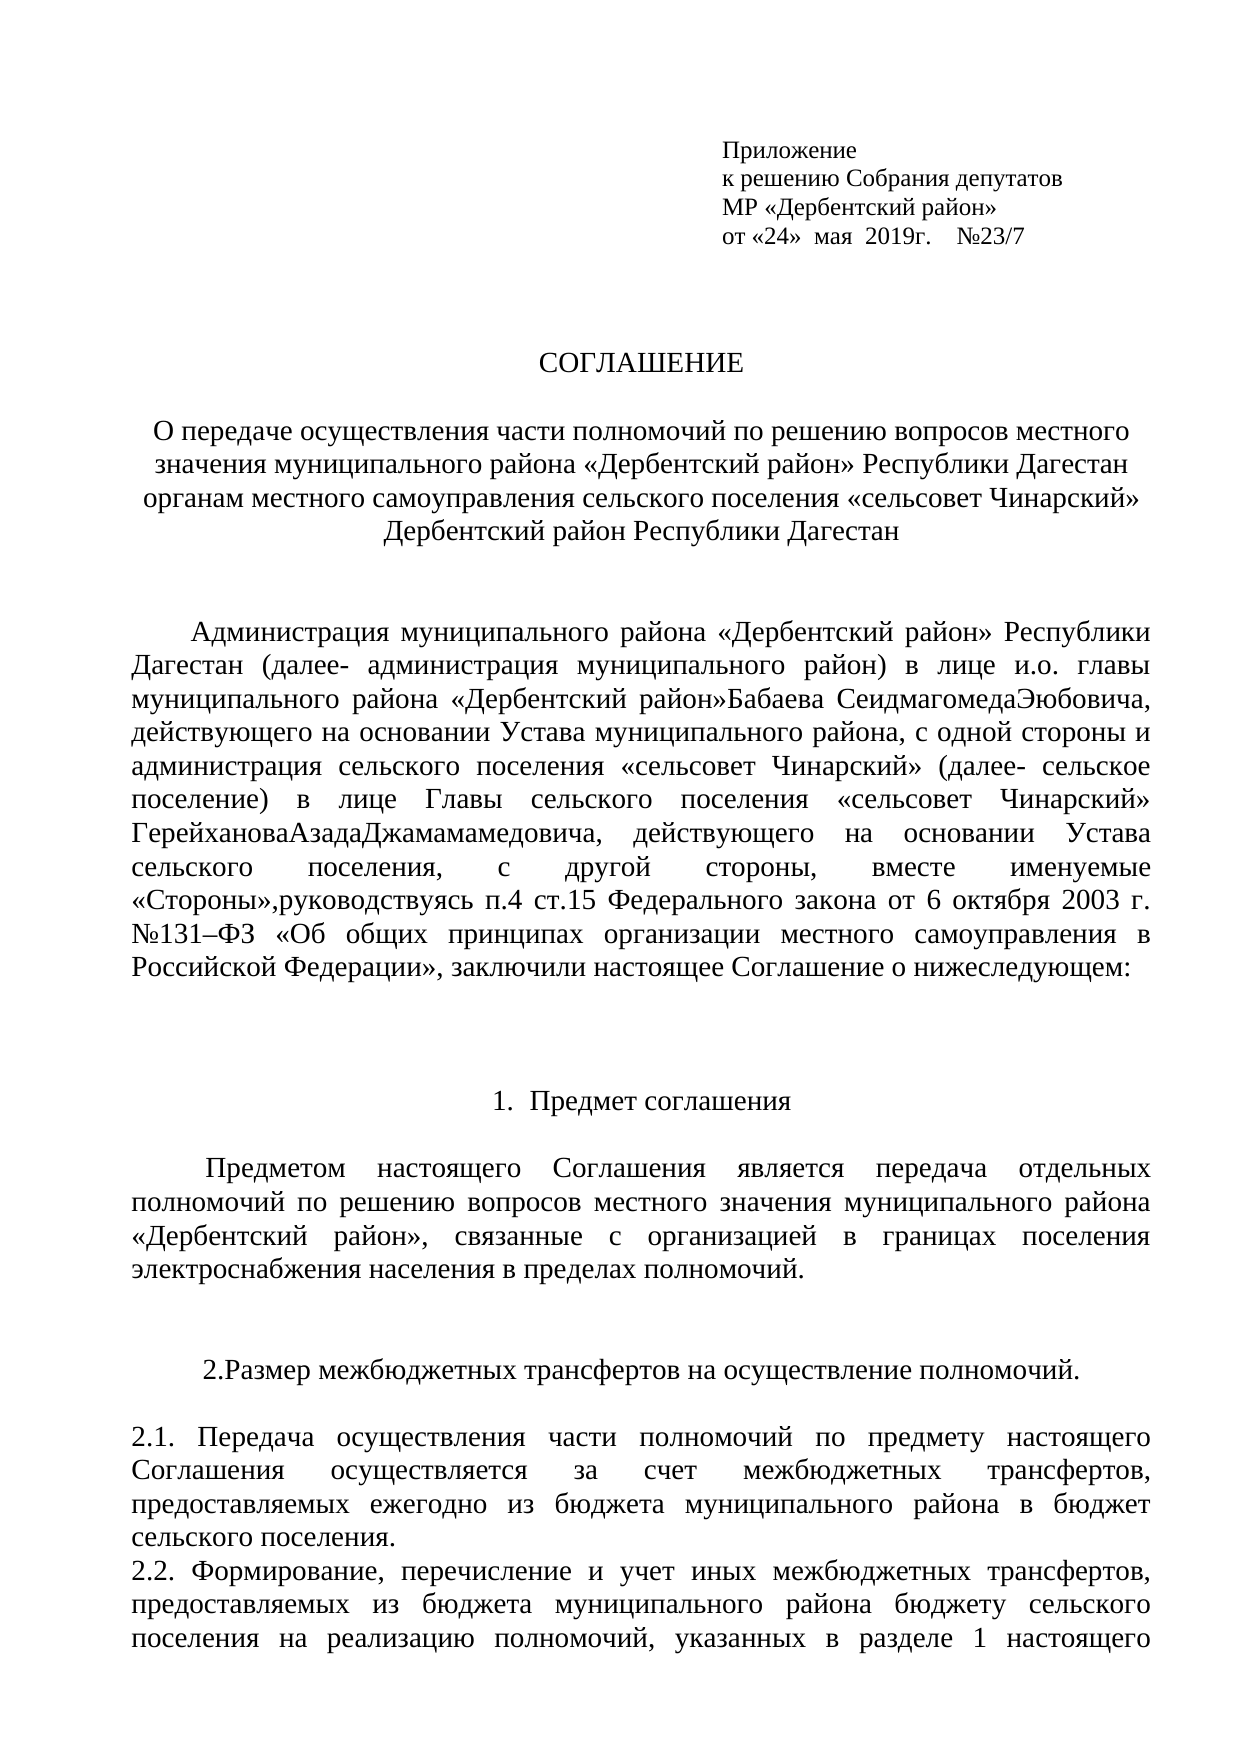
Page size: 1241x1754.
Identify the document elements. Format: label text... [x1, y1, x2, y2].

text от «24» мая 2019г. №23/7 [131, 221, 1152, 250]
text 2.1. Передача осуществления части полномочий по предмету настоящего Соглашения осуществляется за счет межбюджетных трансфертов, предоставляемых ежегодно из бюджета муниципального района в бюджет сельского поселения. [131, 1419, 1152, 1553]
text Предметом настоящего Соглашения является передача отдельных полномочий по решению вопросов местного значения муниципального района «Дербентский район», связанные с организацией в границах поселения электроснабжения населения в пределах полномочий. [131, 1151, 1152, 1285]
text 2.Размер межбюджетных трансфертов на осуществление полномочий. [131, 1352, 1152, 1385]
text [131, 1553, 1152, 1654]
text Приложение [131, 135, 1152, 163]
text к решению Собрания депутатов [131, 163, 1152, 192]
list Предмет соглашения [131, 1083, 1152, 1117]
text Администрация муниципального района «Дербентский район» Республики Дагестан (далее- администрация муниципального район) в лице и.о. главы муниципального района «Дербентский район»Бабаева СеидмагомедаЭюбовича, действующего на основании Устава муниципального района, с одной стороны и администрация сельского поселения «сельсовет Чинарский» (далее- сельское поселение) в лице Главы сельского поселения «сельсовет Чинарский» ГерейхановаАзадаДжамамамедовича, действующего на основании Устава сельского поселения, с другой стороны, вместе именуемые «Стороны»,руководствуясь п.4 ст.15 Федерального закона от 6 октября 2003 г. №131–ФЗ «Об общих принципах организации местного самоуправления в Российской Федерации», заключили настоящее Соглашение о нижеследующем: [131, 614, 1152, 983]
text СОГЛАШЕНИЕ [131, 346, 1152, 379]
text О передаче осуществления части полномочий по решению вопросов местного значения муниципального района «Дербентский район» Республики Дагестан органам местного самоуправления сельского поселения «сельсовет Чинарский» Дербентский район Республики Дагестан [131, 413, 1152, 547]
text МР «Дербентский район» [131, 192, 1152, 221]
